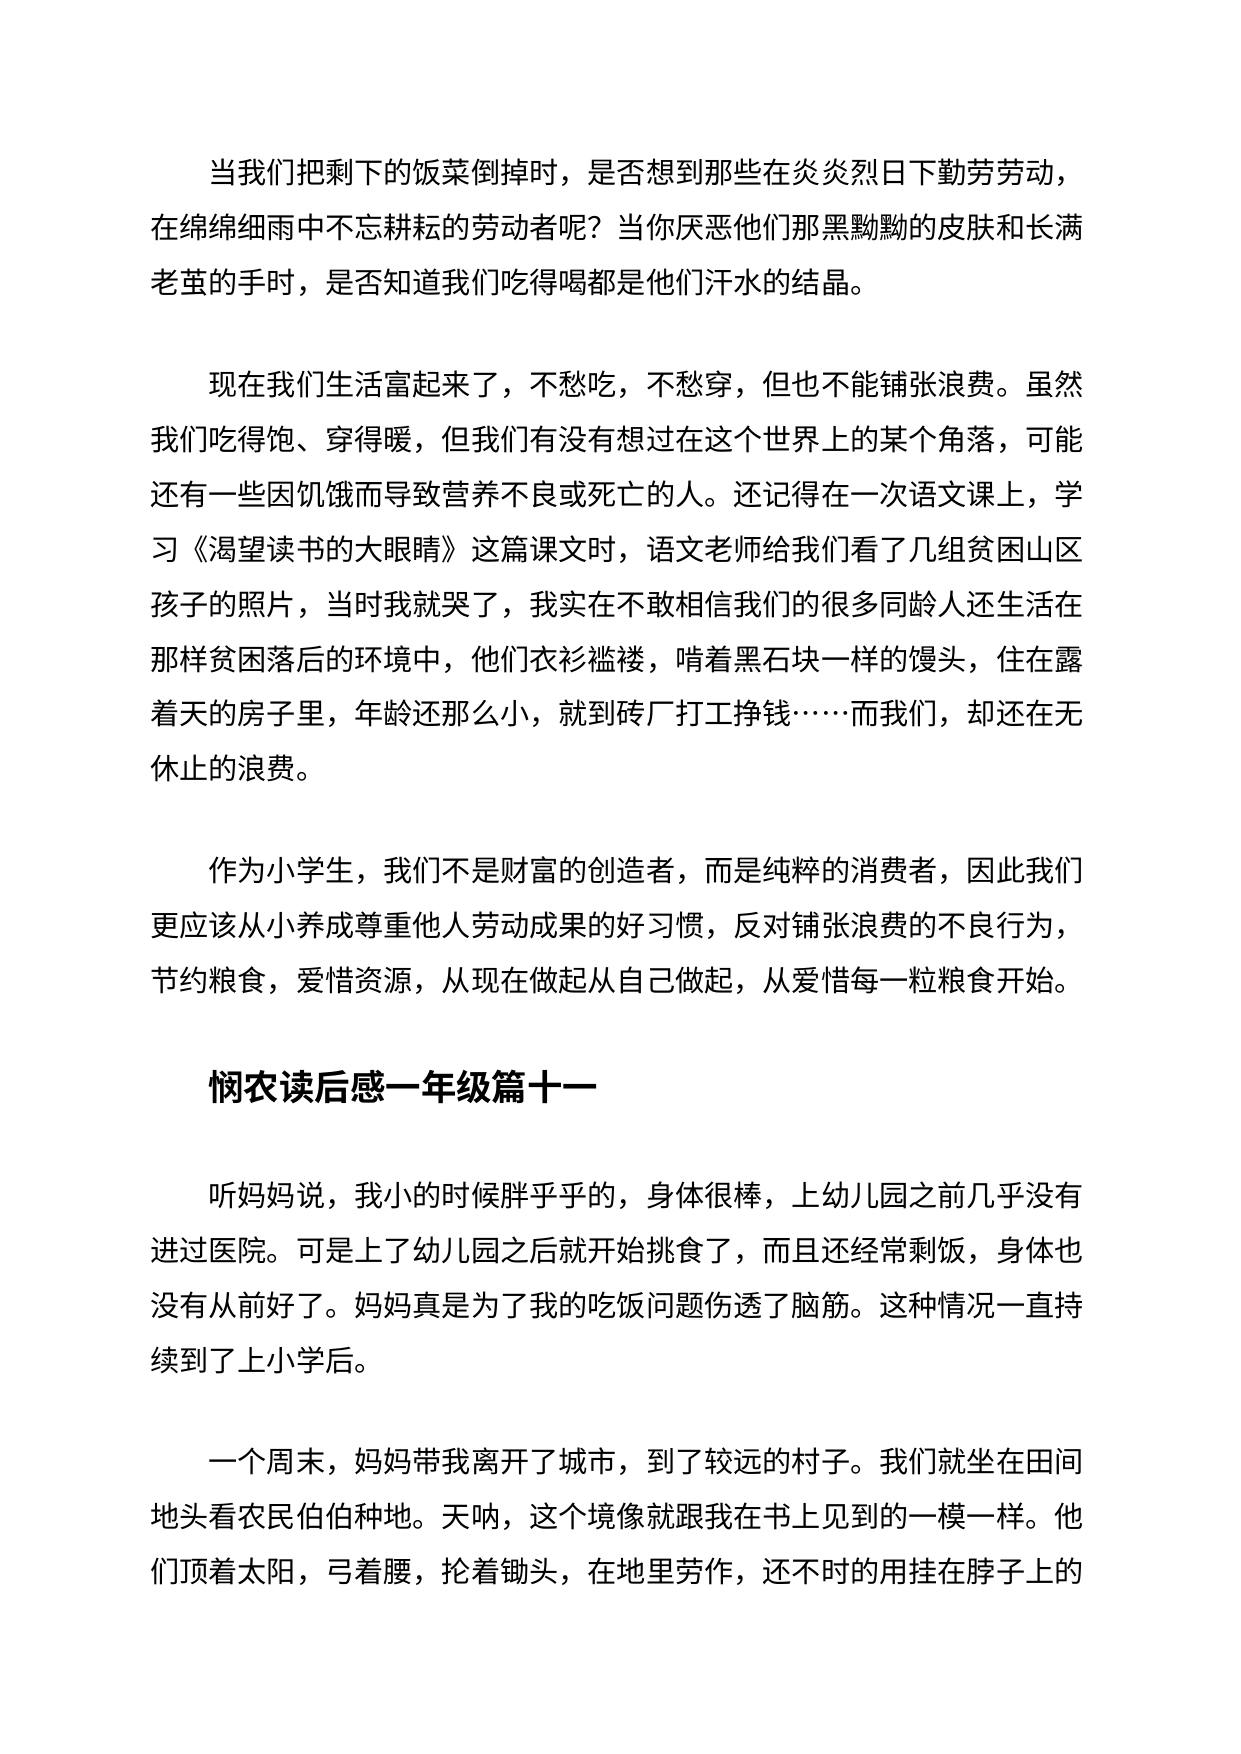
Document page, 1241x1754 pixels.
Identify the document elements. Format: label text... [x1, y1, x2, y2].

text 听妈妈说，我小的时候胖乎乎的，身体很棒，上幼儿园之前几乎没有进过医院。可是上了幼儿园之后就开始挑食了，而且还经常剩饭，身体也没有从前好了。妈妈真是为了我的吃饭问题伤透了脑筋。这种情况一直持续到了上小学后。 [150, 1173, 1090, 1379]
text 当我们把剩下的饭菜倒掉时，是否想到那些在炎炎烈日下勤劳劳动，在绵绵细雨中不忘耕耘的劳动者呢？当你厌恶他们那黑黝黝的皮肤和长满老茧的手时，是否知道我们吃得喝都是他们汗水的结晶。 [150, 150, 1090, 302]
text 现在我们生活富起来了，不愁吃，不愁穿，但也不能铺张浪费。虽然我们吃得饱、穿得暖，但我们有没有想过在这个世界上的某个角落，可能还有一些因饥饿而导致营养不良或死亡的人。还记得在一次语文课上，学习《渴望读书的大眼睛》这篇课文时，语文老师给我们看了几组贫困山区孩子的照片，当时我就哭了，我实在不敢相信我们的很多同龄人还生活在那样贫困落后的环境中，他们衣衫褴褛，啃着黑石块一样的馒头，住在露着天的房子里，年龄还那么小，就到砖厂打工挣钱……而我们，却还在无休止的浪费。 [150, 362, 1090, 788]
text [150, 1439, 1090, 1591]
text 作为小学生，我们不是财富的创造者，而是纯粹的消费者，因此我们更应该从小养成尊重他人劳动成果的好习惯，反对铺张浪费的不良行为，节约粮食，爱惜资源，从现在做起从自己做起，从爱惜每一粒粮食开始。 [150, 848, 1090, 1000]
text 悯农读后感一年级篇十一 [150, 1059, 1090, 1110]
